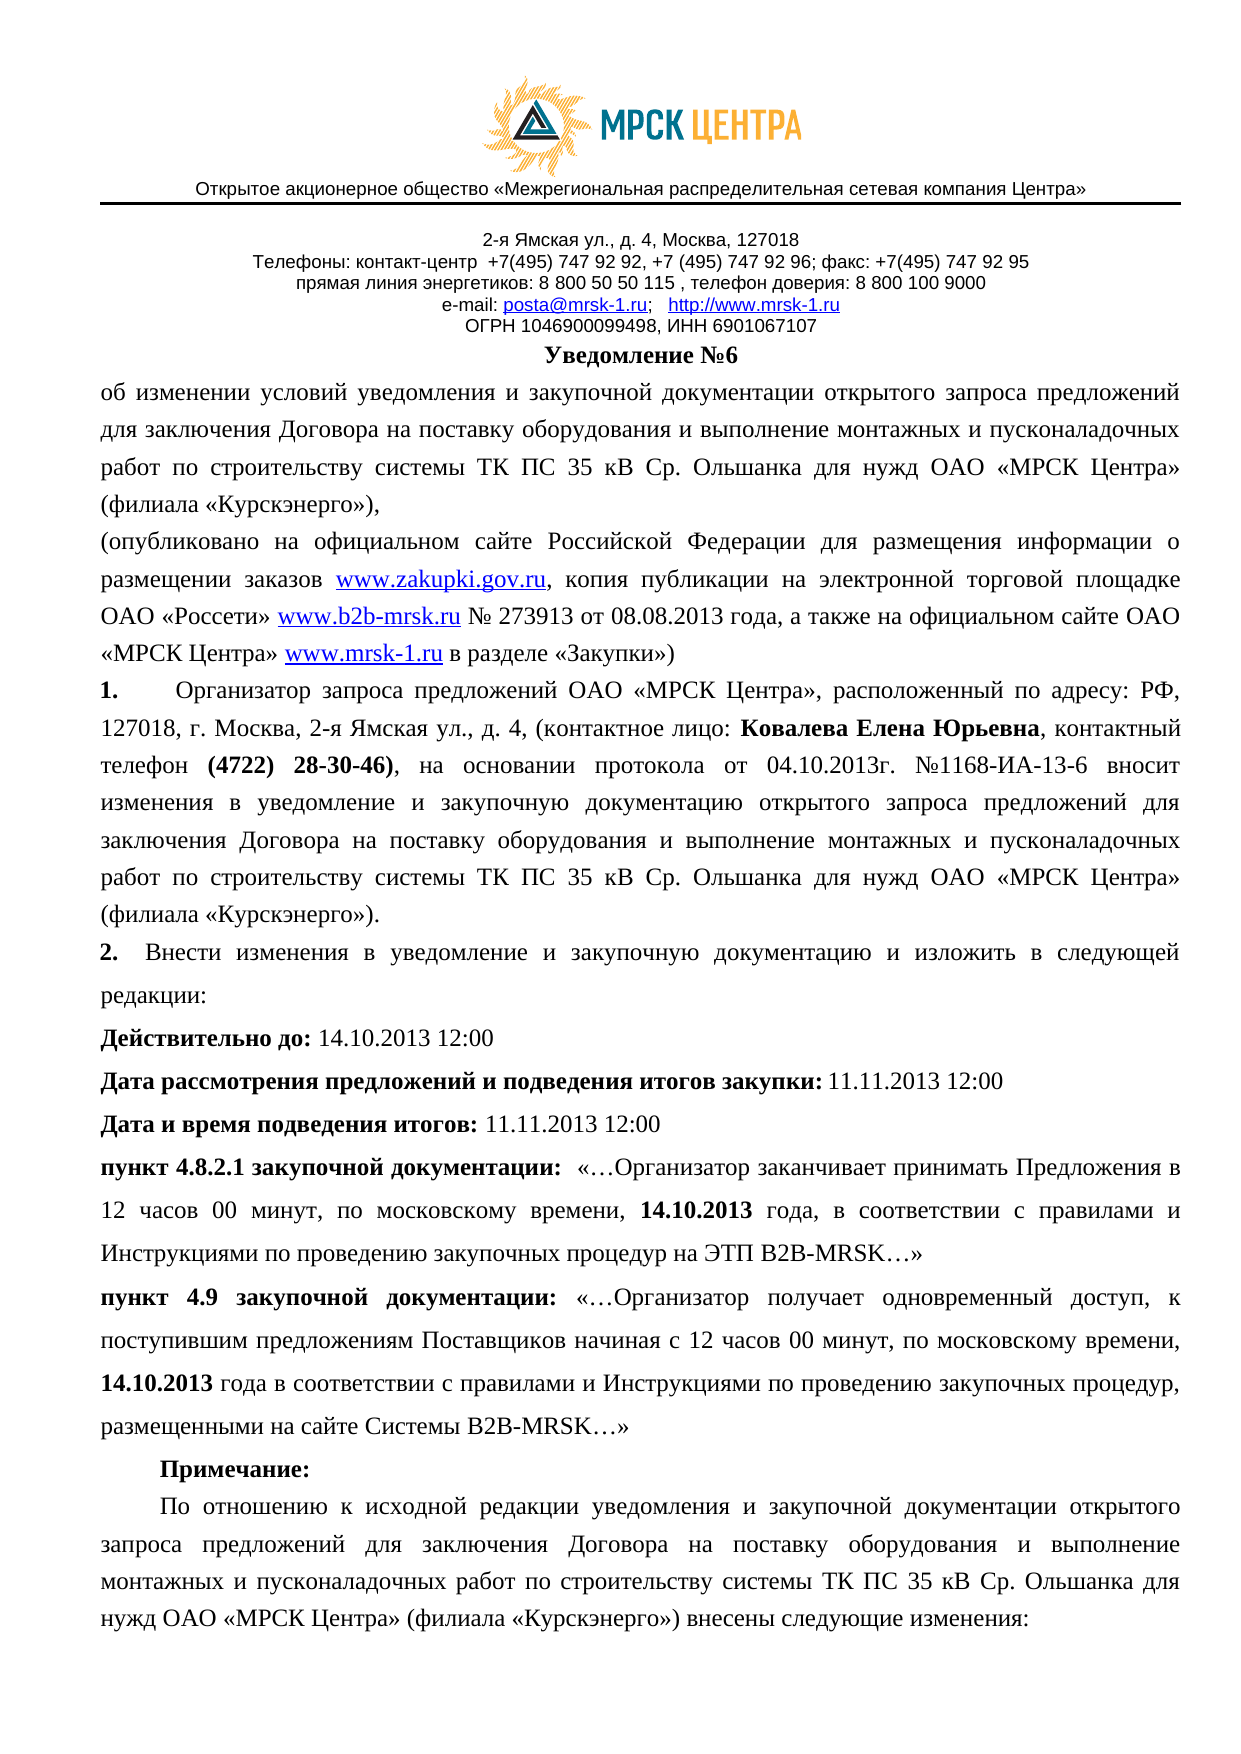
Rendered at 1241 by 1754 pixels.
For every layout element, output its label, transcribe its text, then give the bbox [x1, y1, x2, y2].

list Дата и время подведения итогов: 11.11.2013 12:00 [100, 1109, 1181, 1138]
text об изменении условий уведомления и закупочной документации открытого запроса предложений для заключения Договора на поставку оборудования и выполнение монтажных и пусконаладочных работ по строительству системы ТК ПС 35 кВ Ср. Ольшанка для нужд ОАО «МРСК Центра» (филиала «Курскэнерго»), [100, 377, 1181, 518]
list Примечание: [100, 1454, 1181, 1483]
list Действительно до: 14.10.2013 12:00 [100, 1023, 1181, 1052]
text Телефоны: контакт-центр +7(495) 747 92 92, +7 (495) 747 92 96; факс: +7(495) 747 92 95 [100, 251, 1181, 272]
text Открытое акционерное общество «Межрегиональная распределительная сетевая компания Центра» [100, 178, 1181, 202]
text e-mail: posta@mrsk-1.ru; http://www.mrsk-1.ru [100, 294, 1181, 315]
text прямая линия энергетиков: 8 800 50 50 115 , телефон доверия: 8 800 100 9000 [100, 272, 1181, 294]
list Внести изменения в уведомление и закупочную документацию и изложить в следующей редакции: [99, 937, 1181, 1008]
list Организатор запроса предложений ОАО «МРСК Центра», расположенный по адресу: РФ, 127018, г. Москва, 2-я Ямская ул., д. 4, (контактное лицо: Ковалева Елена Юрьевна, контактный телефон (4722) 28-30-46), на основании протокола от 04.10.2013г. №1168-ИА-13-6 вносит изменения в уведомление и закупочную документацию открытого запроса предложений для заключения Договора на поставку оборудования и выполнение монтажных и пусконаладочных работ по строительству системы ТК ПС 35 кВ Ср. Ольшанка для нужд ОАО «МРСК Центра» (филиала «Курскэнерго»). [99, 676, 1181, 928]
text 2-я Ямская ул., д. 4, Москва, 127018 [100, 229, 1181, 251]
text По отношению к исходной редакции уведомления и закупочной документации открытого запроса предложений для заключения Договора на поставку оборудования и выполнение монтажных и пусконаладочных работ по строительству системы ТК ПС 35 кВ Ср. Ольшанка для нужд ОАО «МРСК Центра» (филиала «Курскэнерго») внесены следующие изменения: [100, 1491, 1181, 1632]
list пункт 4.9 закупочной документации: «…Организатор получает одновременный доступ, к поступившим предложениям Поставщиков начиная с 12 часов 00 минут, по московскому времени, 14.10.2013 года в соответствии с правилами и Инструкциями по проведению закупочных процедур, размещенными на сайте Системы B2B-MRSK…» [100, 1282, 1181, 1440]
text (опубликовано на официальном сайте Российской Федерации для размещения информации о размещении заказов www.zakupki.gov.ru, копия публикации на электронной торговой площадке ОАО «Россети» www.b2b-mrsk.ru № 273913 от 08.08.2013 года, а также на официальном сайте ОАО «МРСК Центра» www.mrsk-1.ru в разделе «Закупки») [100, 526, 1181, 667]
list пункт 4.8.2.1 закупочной документации: «…Организатор заканчивает принимать Предложения в 12 часов 00 минут, по московскому времени, 14.10.2013 года, в соответствии с правилами и Инструкциями по проведению закупочных процедур на ЭТП B2B-MRSK…» [100, 1152, 1181, 1267]
list Дата рассмотрения предложений и подведения итогов закупки: 11.11.2013 12:00 [100, 1066, 1181, 1095]
text Уведомление №6 [100, 340, 1181, 369]
text ОГРН 1046900099498, ИНН 6901067107 [100, 315, 1181, 337]
